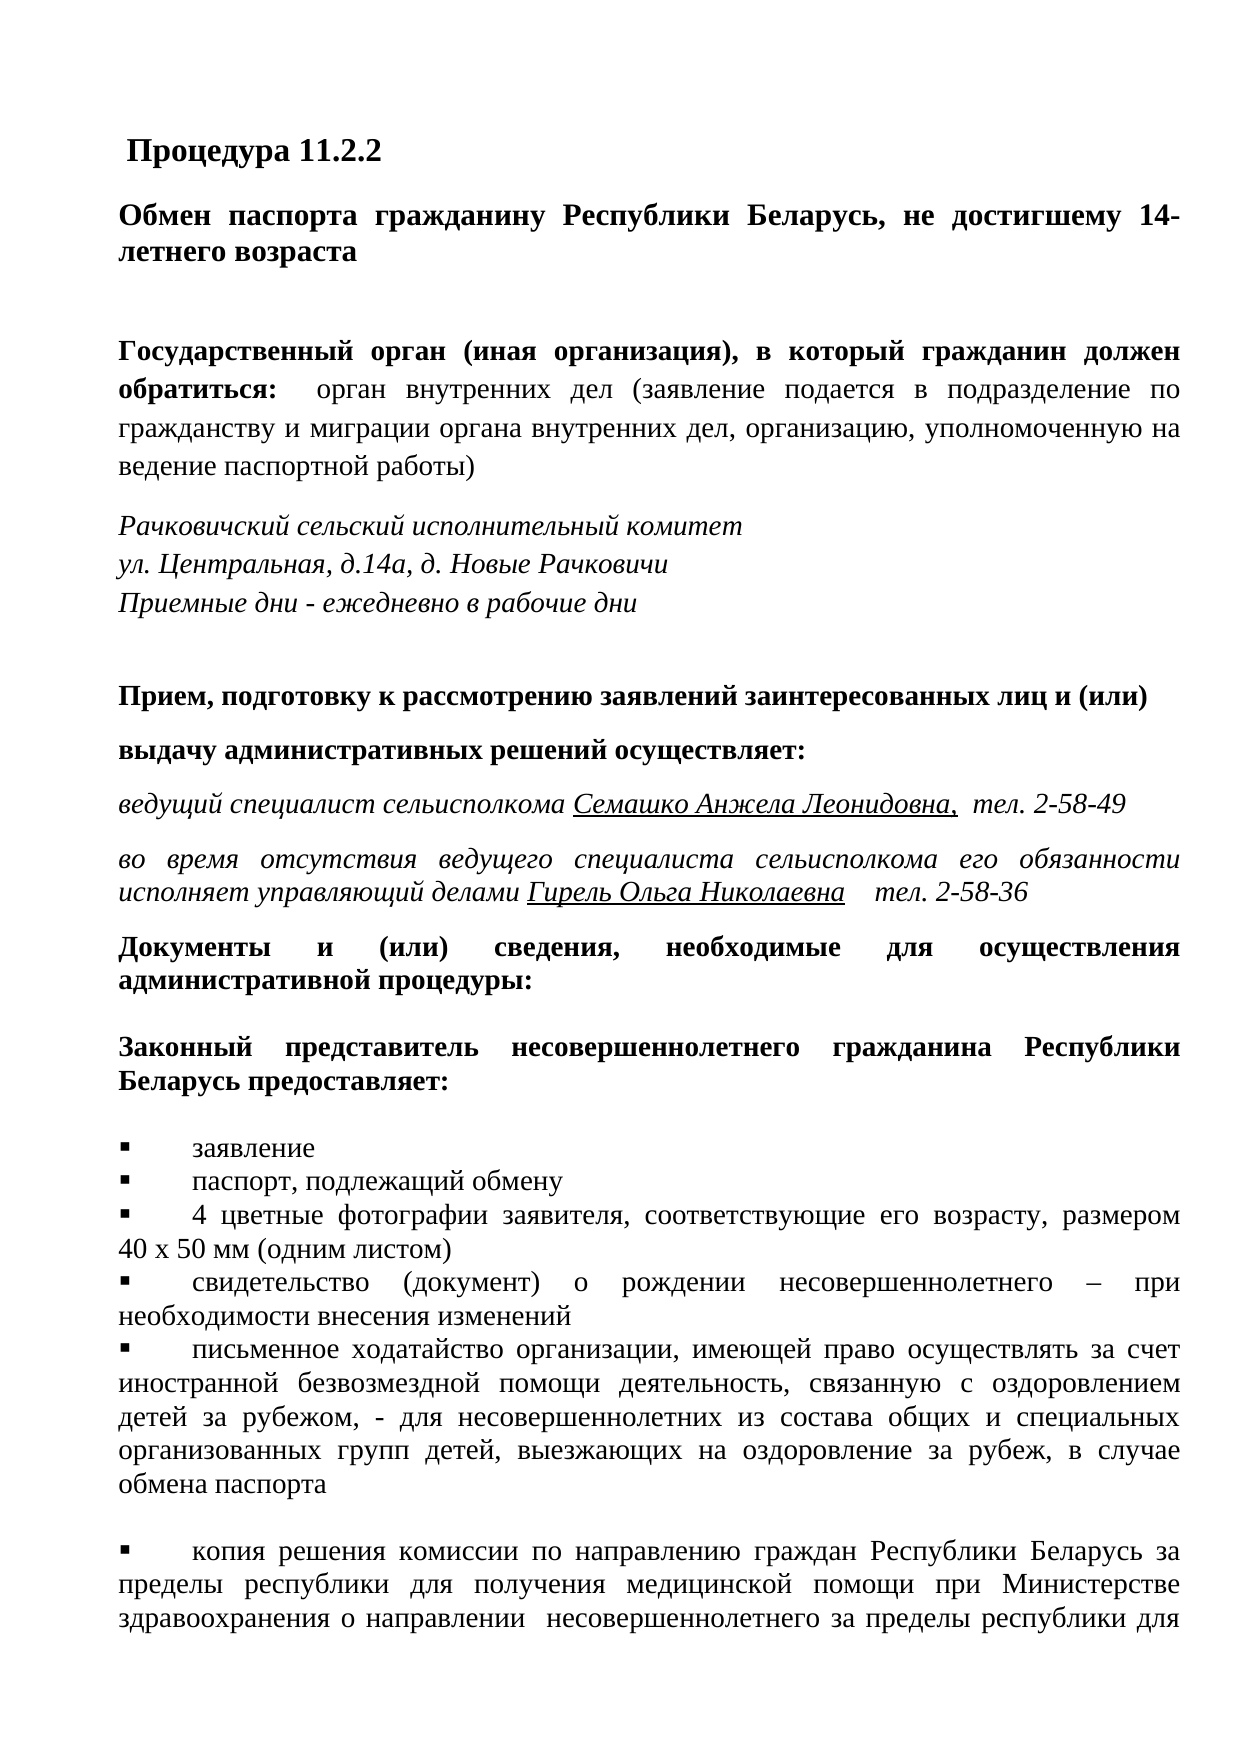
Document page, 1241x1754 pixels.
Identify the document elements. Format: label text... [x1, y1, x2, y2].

text ведущий специалист сельисполкома Семашко Анжела Леонидовна, тел. 2-58-49 [118, 786, 1181, 820]
text Государственный орган (иная организация), в который гражданин должен обратиться: орган внутренних дел (заявление подается в подразделение по гражданству и миграции органа внутренних дел, организацию, уполномоченную на ведение паспортной работы) [118, 333, 1181, 482]
text Приемные дни - ежедневно в рабочие дни [118, 585, 1181, 618]
text ул. Центральная, д.14а, д. Новые Рачковичи [118, 546, 1181, 580]
list заявление [118, 1130, 1181, 1163]
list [118, 1533, 1181, 1634]
text во время отсутствия ведущего специалиста сельисполкома его обязанности исполняет управляющий делами Гирель Ольга Николаевна тел. 2-58-36 [118, 841, 1181, 908]
text выдачу административных решений осуществляет: [118, 732, 1181, 766]
text Рачковичский сельский исполнительный комитет [118, 508, 1181, 541]
subtitle Процедура 11.2.2 [118, 130, 1181, 168]
list свидетельство (документ) о рождении несовершеннолетнего – при необходимости внесения изменений [118, 1264, 1181, 1332]
list письменное ходатайство организации, имеющей право осуществлять за счет иностранной безвозмездной помощи деятельность, связанную с оздоровлением детей за рубежом, - для несовершеннолетних из состава общих и специальных организованных групп детей, выезжающих на оздоровление за рубеж, в случае обмена паспорта [118, 1332, 1181, 1499]
text Документы и (или) сведения, необходимые для осуществления административной процедуры: [118, 929, 1181, 996]
list паспорт, подлежащий обмену [118, 1163, 1181, 1197]
text Законный представитель несовершеннолетнего гражданина Республики Беларусь предоставляет: [118, 1029, 1181, 1096]
subtitle Обмен паспорта гражданину Республики Беларусь, не достигшему 14-летнего возраста [118, 196, 1181, 268]
list 4 цветные фотографии заявителя, соответствующие его возрасту, размером 40 х 50 мм (одним листом) [118, 1197, 1181, 1264]
text Прием, подготовку к рассмотрению заявлений заинтересованных лиц и (или) [118, 678, 1181, 711]
